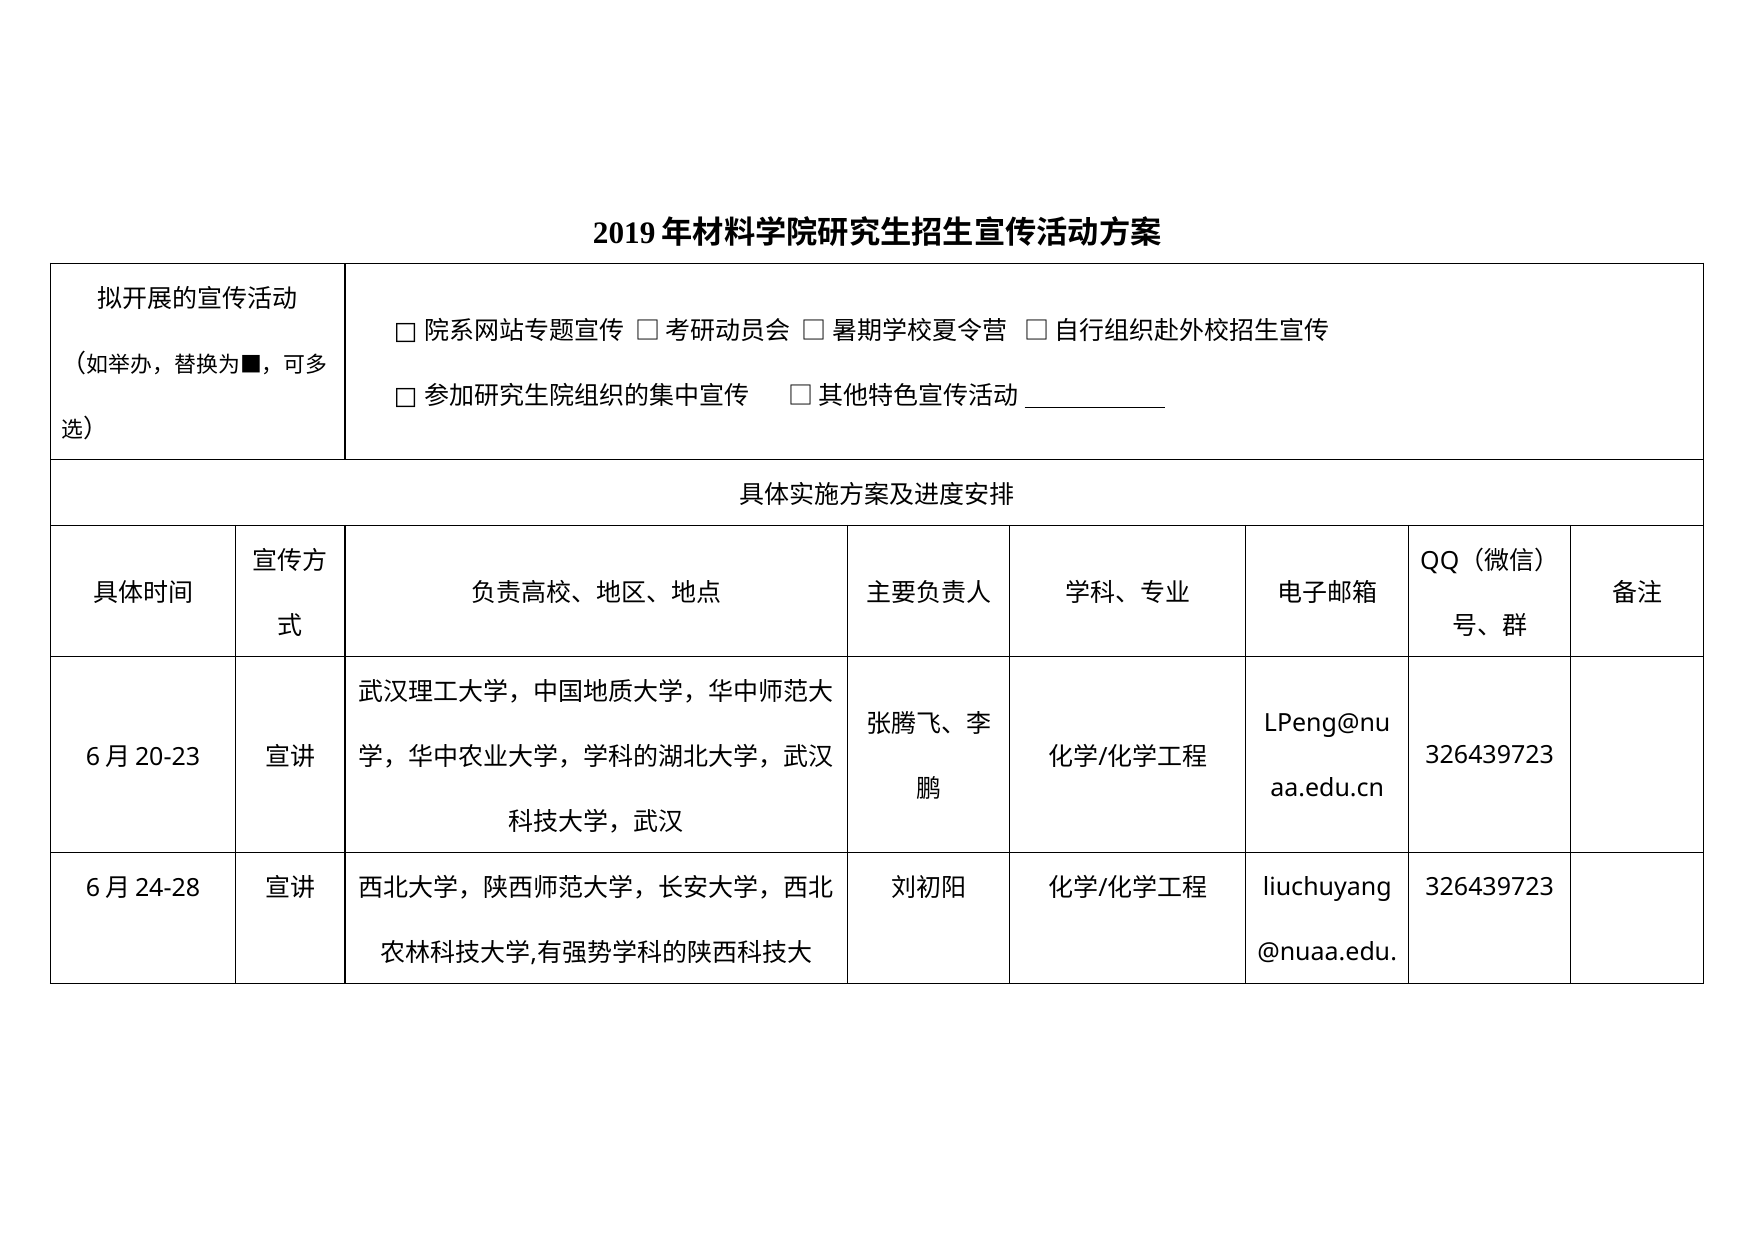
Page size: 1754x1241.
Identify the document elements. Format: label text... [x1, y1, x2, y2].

table_cell 6月20-23 [51, 657, 235, 852]
table_cell 备注 [1571, 526, 1703, 656]
table_cell 宣讲 [236, 657, 344, 852]
text 2019年材料学院研究生招生宣传活动方案 [150, 198, 1604, 263]
table_cell 326439723 [1409, 657, 1570, 852]
table_header 拟开展的宣传活动 （如举办，替换为■，可多选） [51, 264, 344, 459]
table_cell 化学/化学工程 [1010, 853, 1245, 983]
table_cell 刘初阳 [848, 853, 1009, 983]
table_cell QQ（微信）号、群 [1409, 526, 1570, 656]
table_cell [1246, 853, 1408, 983]
table_cell 化学/化学工程 [1010, 657, 1245, 852]
table_cell 6月24-28 [51, 853, 235, 983]
table_cell LPeng@nuaa.edu.cn [1246, 657, 1408, 852]
table_cell 宣传方式 [236, 526, 344, 656]
table_cell 张腾飞、李鹏 [848, 657, 1009, 852]
table_cell 326439723 [1409, 853, 1570, 983]
table_cell 电子邮箱 [1246, 526, 1408, 656]
table_cell 具体时间 [51, 526, 235, 656]
table_cell [1571, 657, 1703, 852]
table_cell 具体实施方案及进度安排 [51, 460, 1703, 525]
table_cell 负责高校、地区、地点 [346, 526, 847, 656]
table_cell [346, 853, 847, 983]
table_cell 主要负责人 [848, 526, 1009, 656]
table_header □ 院系网站专题宣传 □ 考研动员会 □ 暑期学校夏令营 □ 自行组织赴外校招生宣传 □ 参加研究生院组织的集中宣传 □ 其他特色宣传活动 [346, 264, 1703, 459]
table_cell 武汉理工大学，中国地质大学，华中师范大学，华中农业大学，学科的湖北大学，武汉科技大学，武汉 [346, 657, 847, 852]
table_cell [1571, 853, 1703, 983]
table_cell 宣讲 [236, 853, 344, 983]
table_cell 学科、专业 [1010, 526, 1245, 656]
